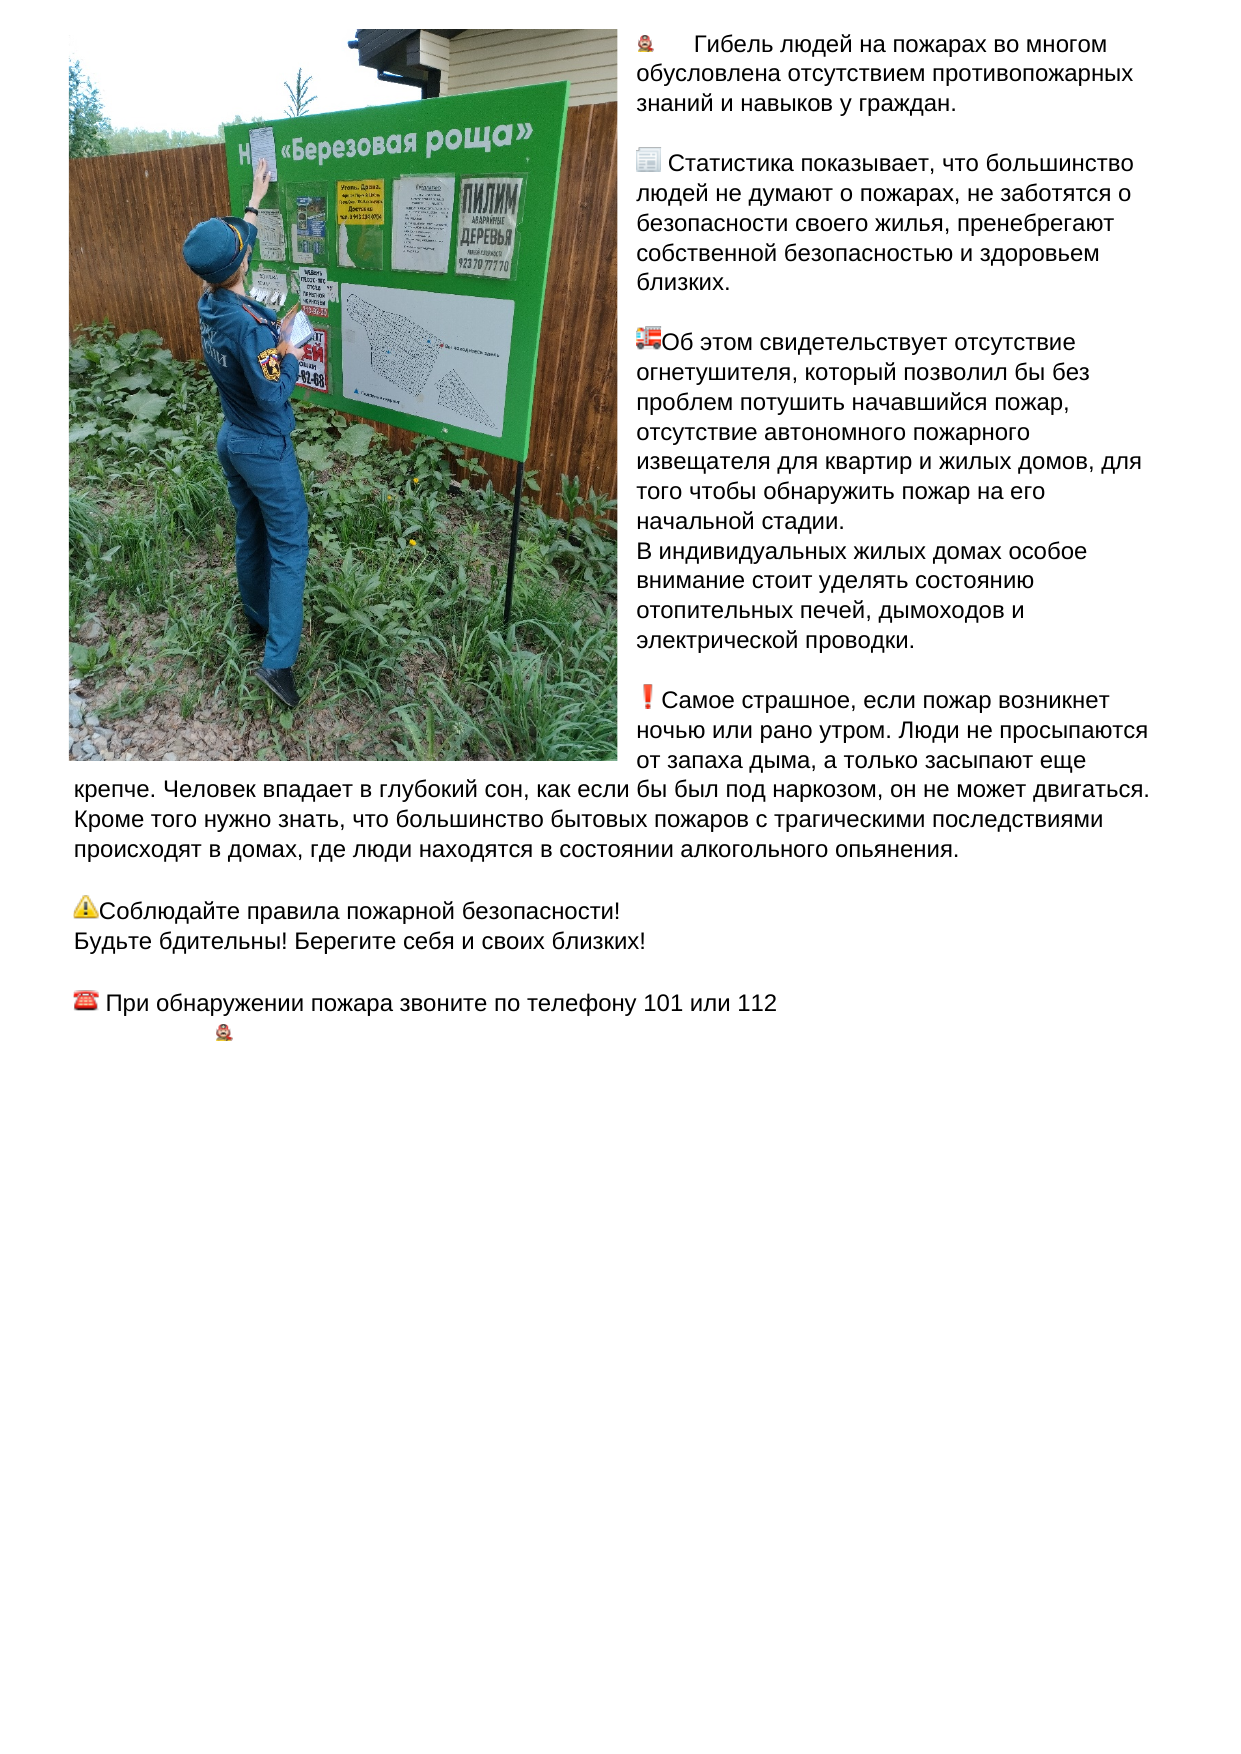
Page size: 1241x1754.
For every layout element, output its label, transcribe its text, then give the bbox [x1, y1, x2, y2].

picture [636, 146, 662, 172]
picture [636, 683, 662, 709]
picture [68, 29, 618, 761]
picture [73, 986, 99, 1012]
picture [637, 35, 654, 52]
picture [636, 325, 662, 351]
picture [215, 1024, 233, 1041]
picture [73, 894, 99, 920]
